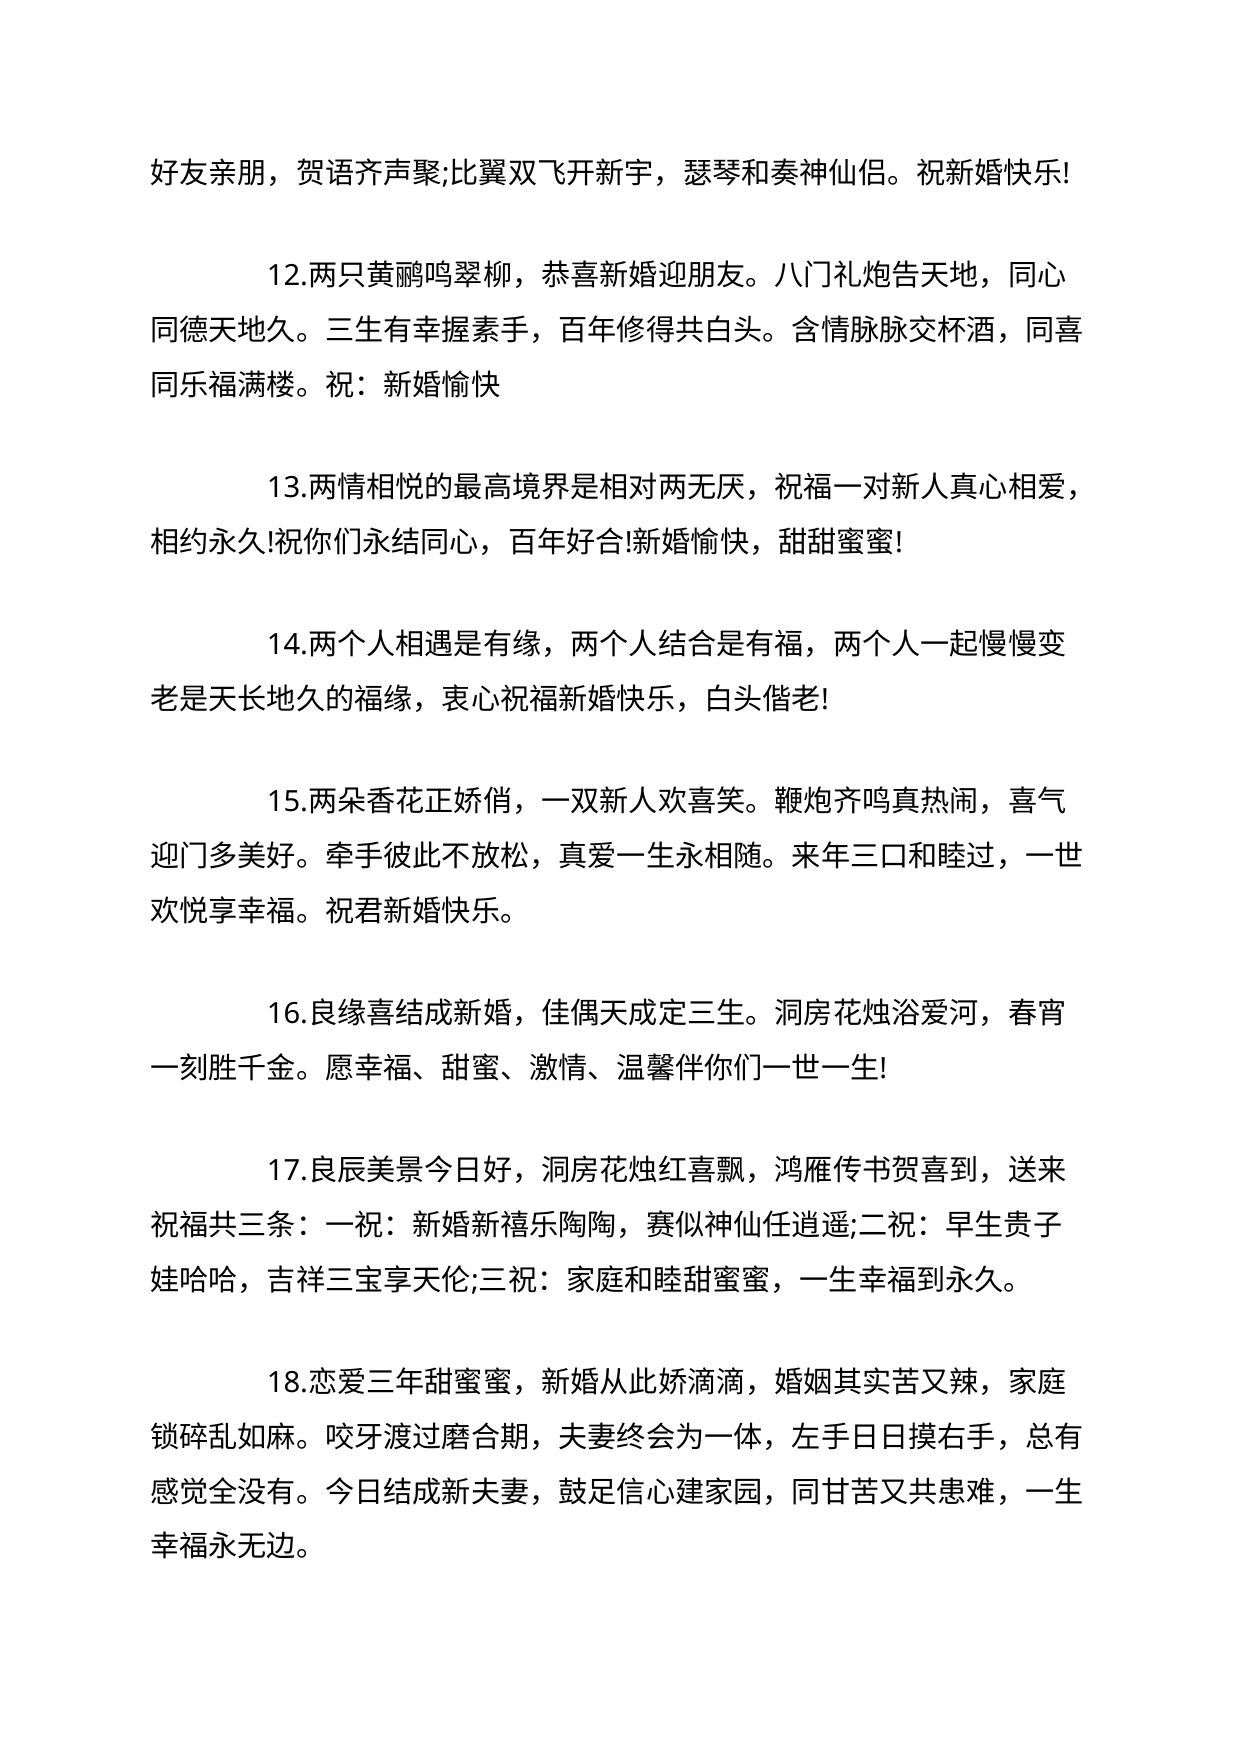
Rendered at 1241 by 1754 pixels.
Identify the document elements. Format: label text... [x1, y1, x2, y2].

text 13.两情相悦的最高境界是相对两无厌，祝福一对新人真心相爱，相约永久!祝你们永结同心，百年好合!新婚愉快，甜甜蜜蜜! [150, 464, 1090, 561]
text 16.良缘喜结成新婚，佳偶天成定三生。洞房花烛浴爱河，春宵一刻胜千金。愿幸福、甜蜜、激情、温馨伴你们一世一生! [150, 989, 1090, 1087]
text 14.两个人相遇是有缘，两个人结合是有福，两个人一起慢慢变老是天长地久的福缘，衷心祝福新婚快乐，白头偕老! [150, 621, 1090, 718]
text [150, 150, 1090, 192]
text 12.两只黄鹂鸣翠柳，恭喜新婚迎朋友。八门礼炮告天地，同心同德天地久。三生有幸握素手，百年修得共白头。含情脉脉交杯酒，同喜同乐福满楼。祝：新婚愉快 [150, 252, 1090, 404]
text 18.恋爱三年甜蜜蜜，新婚从此娇滴滴，婚姻其实苦又辣，家庭锁碎乱如麻。咬牙渡过磨合期，夫妻终会为一体，左手日日摸右手，总有感觉全没有。今日结成新夫妻，鼓足信心建家园，同甘苦又共患难，一生幸福永无边。 [150, 1358, 1090, 1565]
text 17.良辰美景今日好，洞房花烛红喜飘，鸿雁传书贺喜到，送来祝福共三条：一祝：新婚新禧乐陶陶，赛似神仙任逍遥;二祝：早生贵子娃哈哈，吉祥三宝享天伦;三祝：家庭和睦甜蜜蜜，一生幸福到永久。 [150, 1146, 1090, 1299]
text 15.两朵香花正娇俏，一双新人欢喜笑。鞭炮齐鸣真热闹，喜气迎门多美好。牵手彼此不放松，真爱一生永相随。来年三口和睦过，一世欢悦享幸福。祝君新婚快乐。 [150, 778, 1090, 930]
